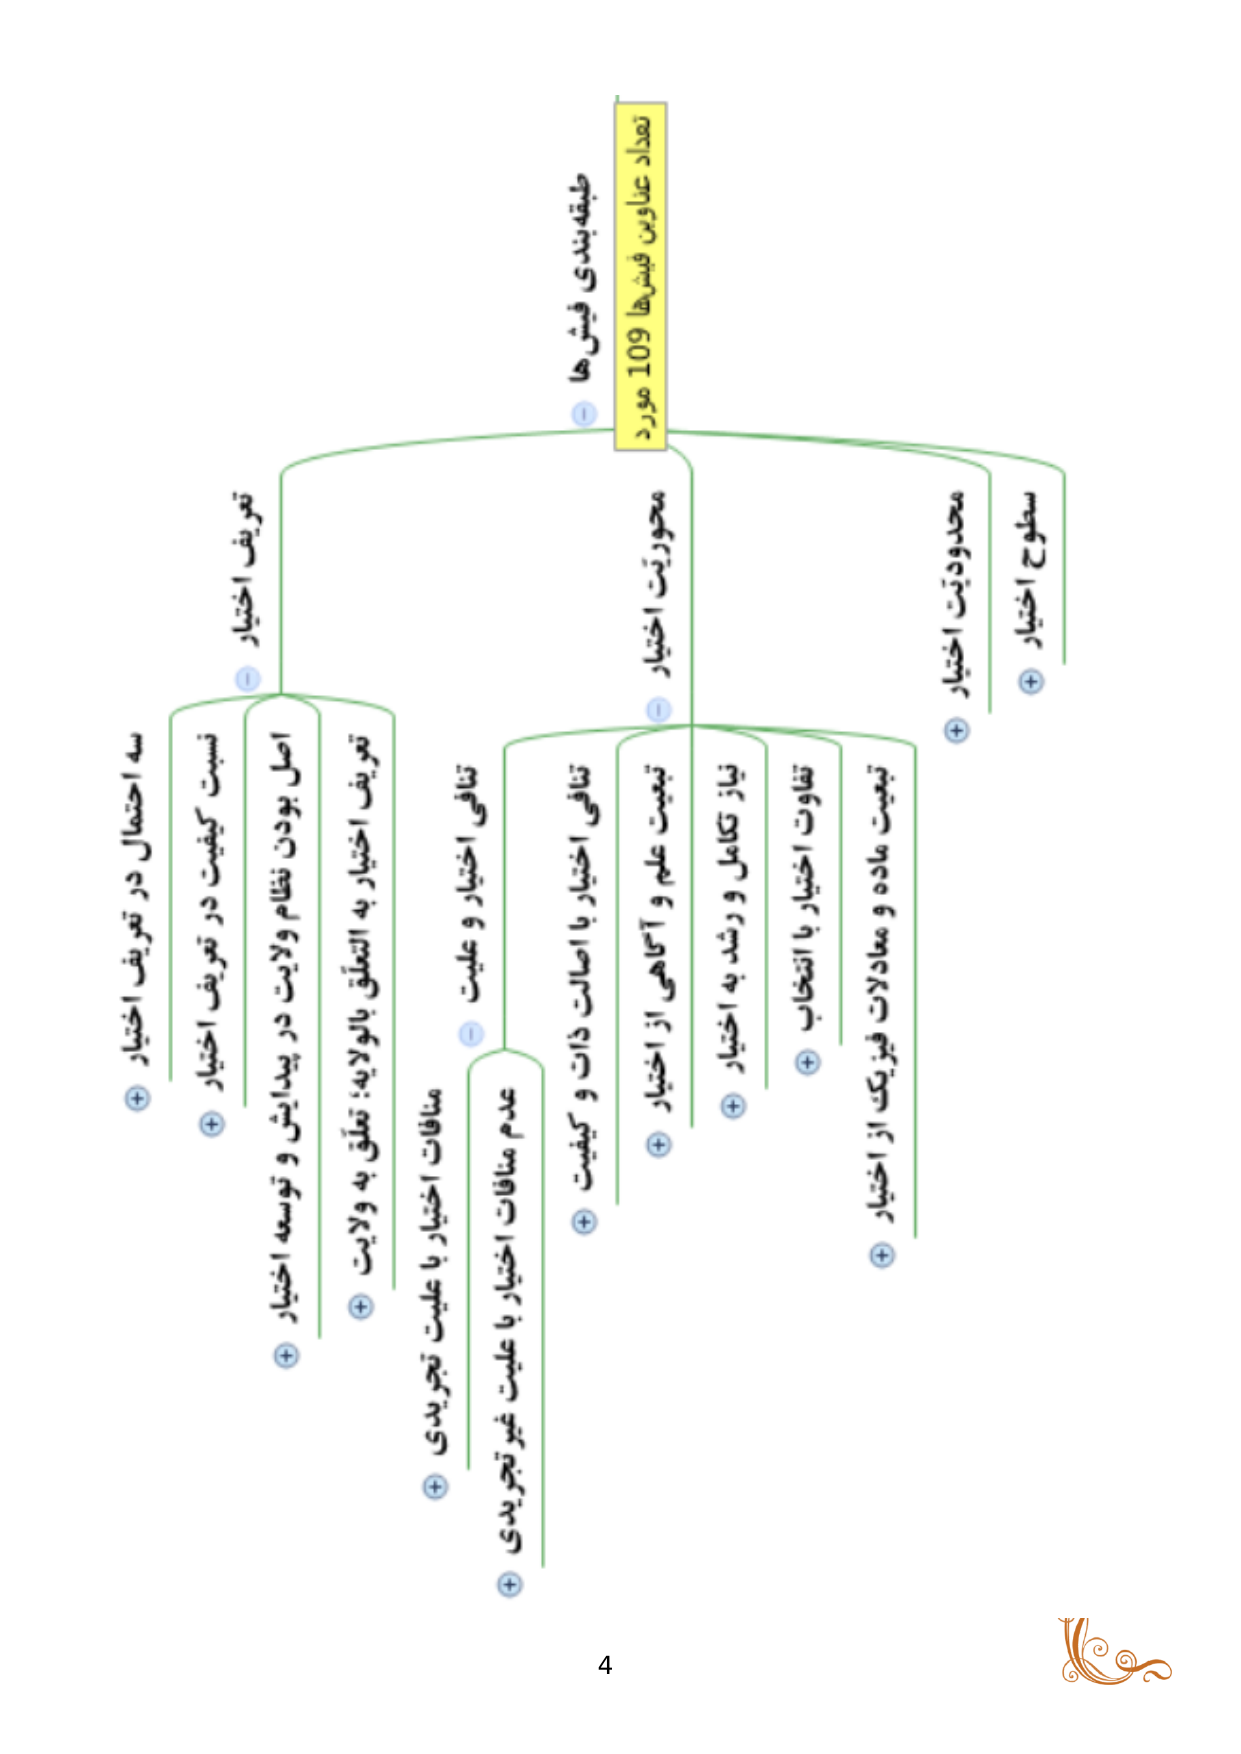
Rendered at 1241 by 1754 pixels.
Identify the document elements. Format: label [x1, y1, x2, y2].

picture [109, 95, 1104, 1618]
